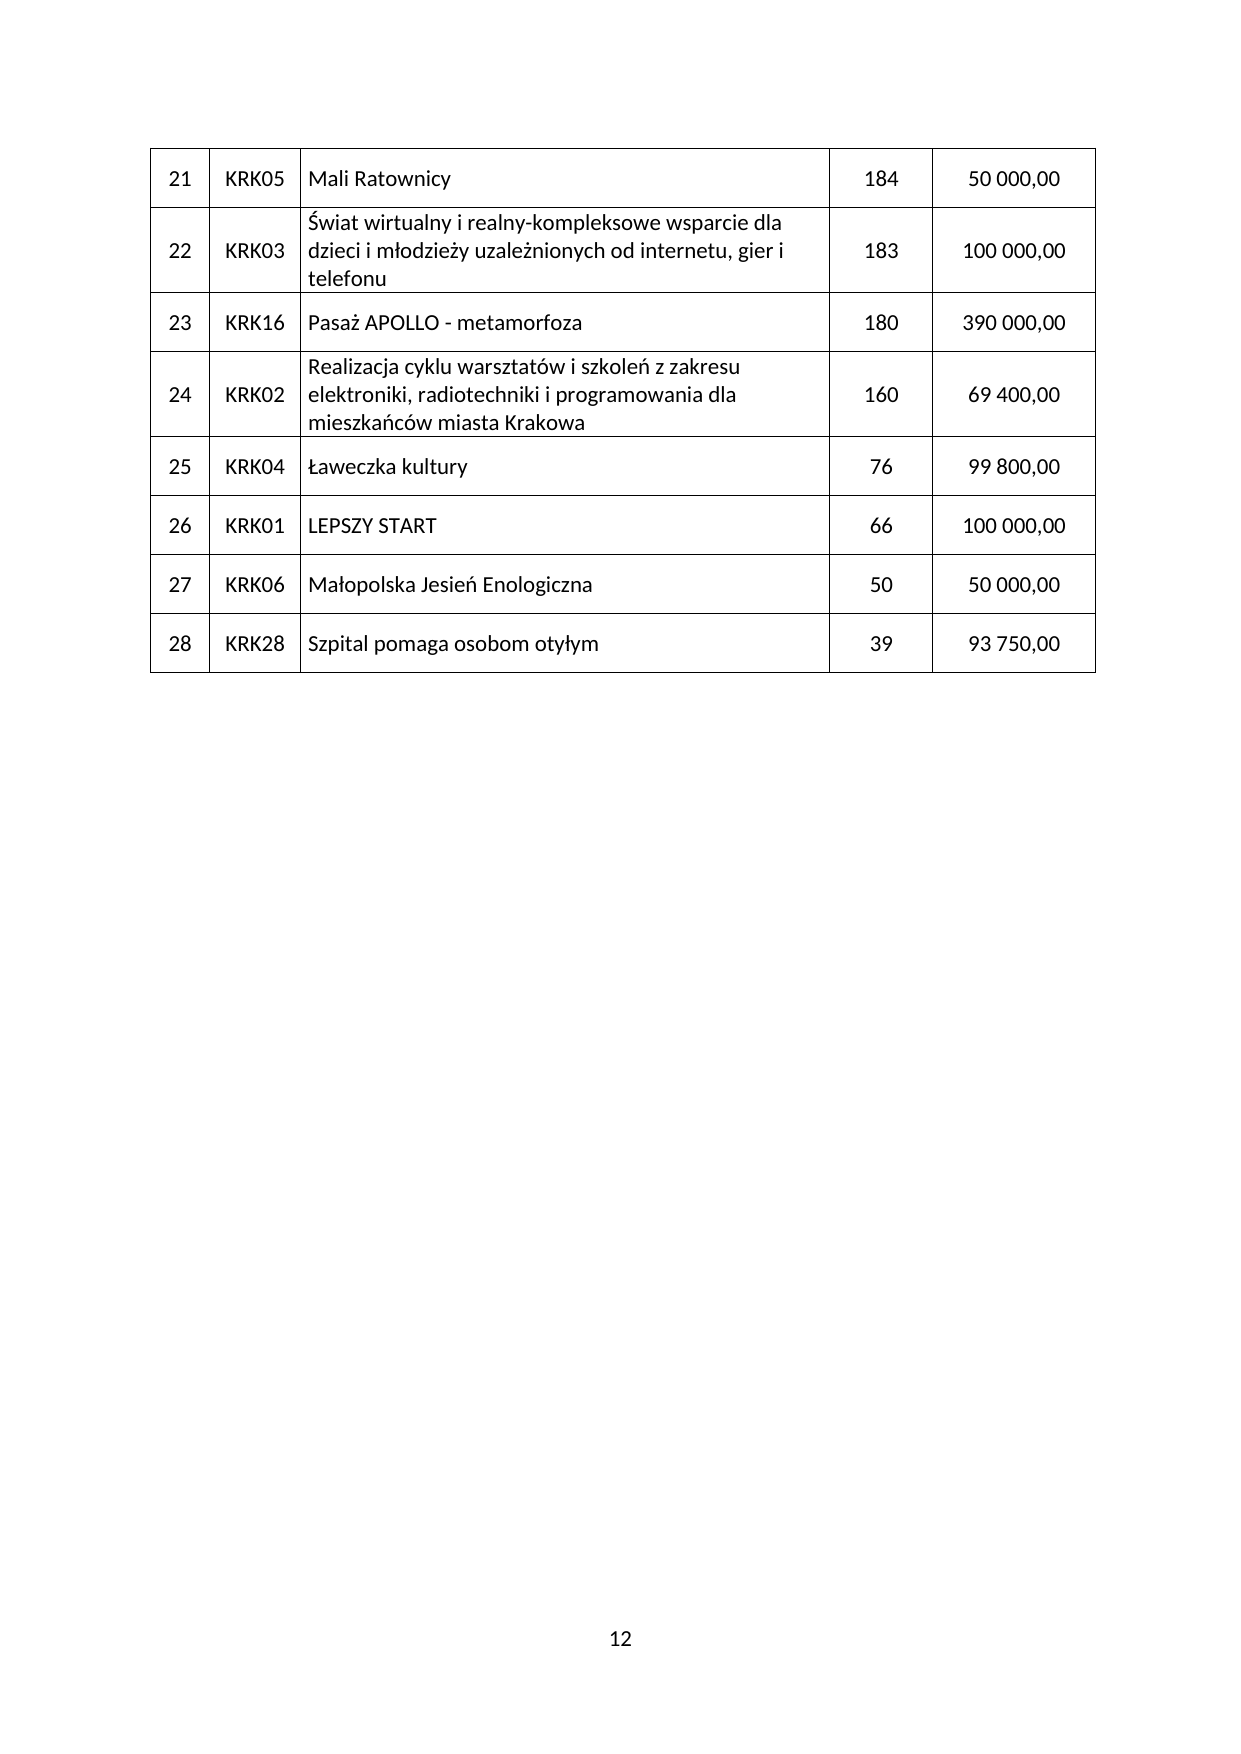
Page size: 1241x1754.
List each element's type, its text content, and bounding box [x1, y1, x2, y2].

table_cell KRK06 [210, 555, 300, 613]
table_cell 50 000,00 [933, 149, 1095, 207]
table_cell 76 [830, 437, 932, 495]
table_cell 39 [830, 614, 932, 672]
table_cell 25 [151, 437, 209, 495]
table_cell 183 [830, 208, 932, 292]
table_cell 50 [830, 555, 932, 613]
table_cell Pasaż APOLLO - metamorfoza [301, 293, 829, 351]
table_cell Świat wirtualny i realny-kompleksowe wsparcie dla dzieci i młodzieży uzależnionych od internetu, gier i telefonu [301, 208, 829, 292]
table_cell 24 [151, 352, 209, 436]
table_cell KRK16 [210, 293, 300, 351]
table_cell 27 [151, 555, 209, 613]
table_cell KRK04 [210, 437, 300, 495]
table_cell 22 [151, 208, 209, 292]
table_cell 180 [830, 293, 932, 351]
table_cell KRK03 [210, 208, 300, 292]
table_cell 28 [151, 614, 209, 672]
table_cell Ławeczka kultury [301, 437, 829, 495]
table_cell Mali Ratownicy [301, 149, 829, 207]
table_cell 93 750,00 [933, 614, 1095, 672]
table_cell Małopolska Jesień Enologiczna [301, 555, 829, 613]
table_cell 21 [151, 149, 209, 207]
table_cell 100 000,00 [933, 496, 1095, 554]
table_cell KRK28 [210, 614, 300, 672]
table_cell KRK02 [210, 352, 300, 436]
table_cell 26 [151, 496, 209, 554]
table_cell 66 [830, 496, 932, 554]
table_cell LEPSZY START [301, 496, 829, 554]
table_cell 99 800,00 [933, 437, 1095, 495]
table_cell 69 400,00 [933, 352, 1095, 436]
table_cell Szpital pomaga osobom otyłym [301, 614, 829, 672]
table_cell 23 [151, 293, 209, 351]
table_cell 390 000,00 [933, 293, 1095, 351]
table_cell Realizacja cyklu warsztatów i szkoleń z zakresu elektroniki, radiotechniki i programowania dla mieszkańców miasta Krakowa [301, 352, 829, 436]
table_cell KRK01 [210, 496, 300, 554]
table_cell 184 [830, 149, 932, 207]
table_cell 50 000,00 [933, 555, 1095, 613]
table_cell 160 [830, 352, 932, 436]
table_cell 100 000,00 [933, 208, 1095, 292]
table_cell KRK05 [210, 149, 300, 207]
